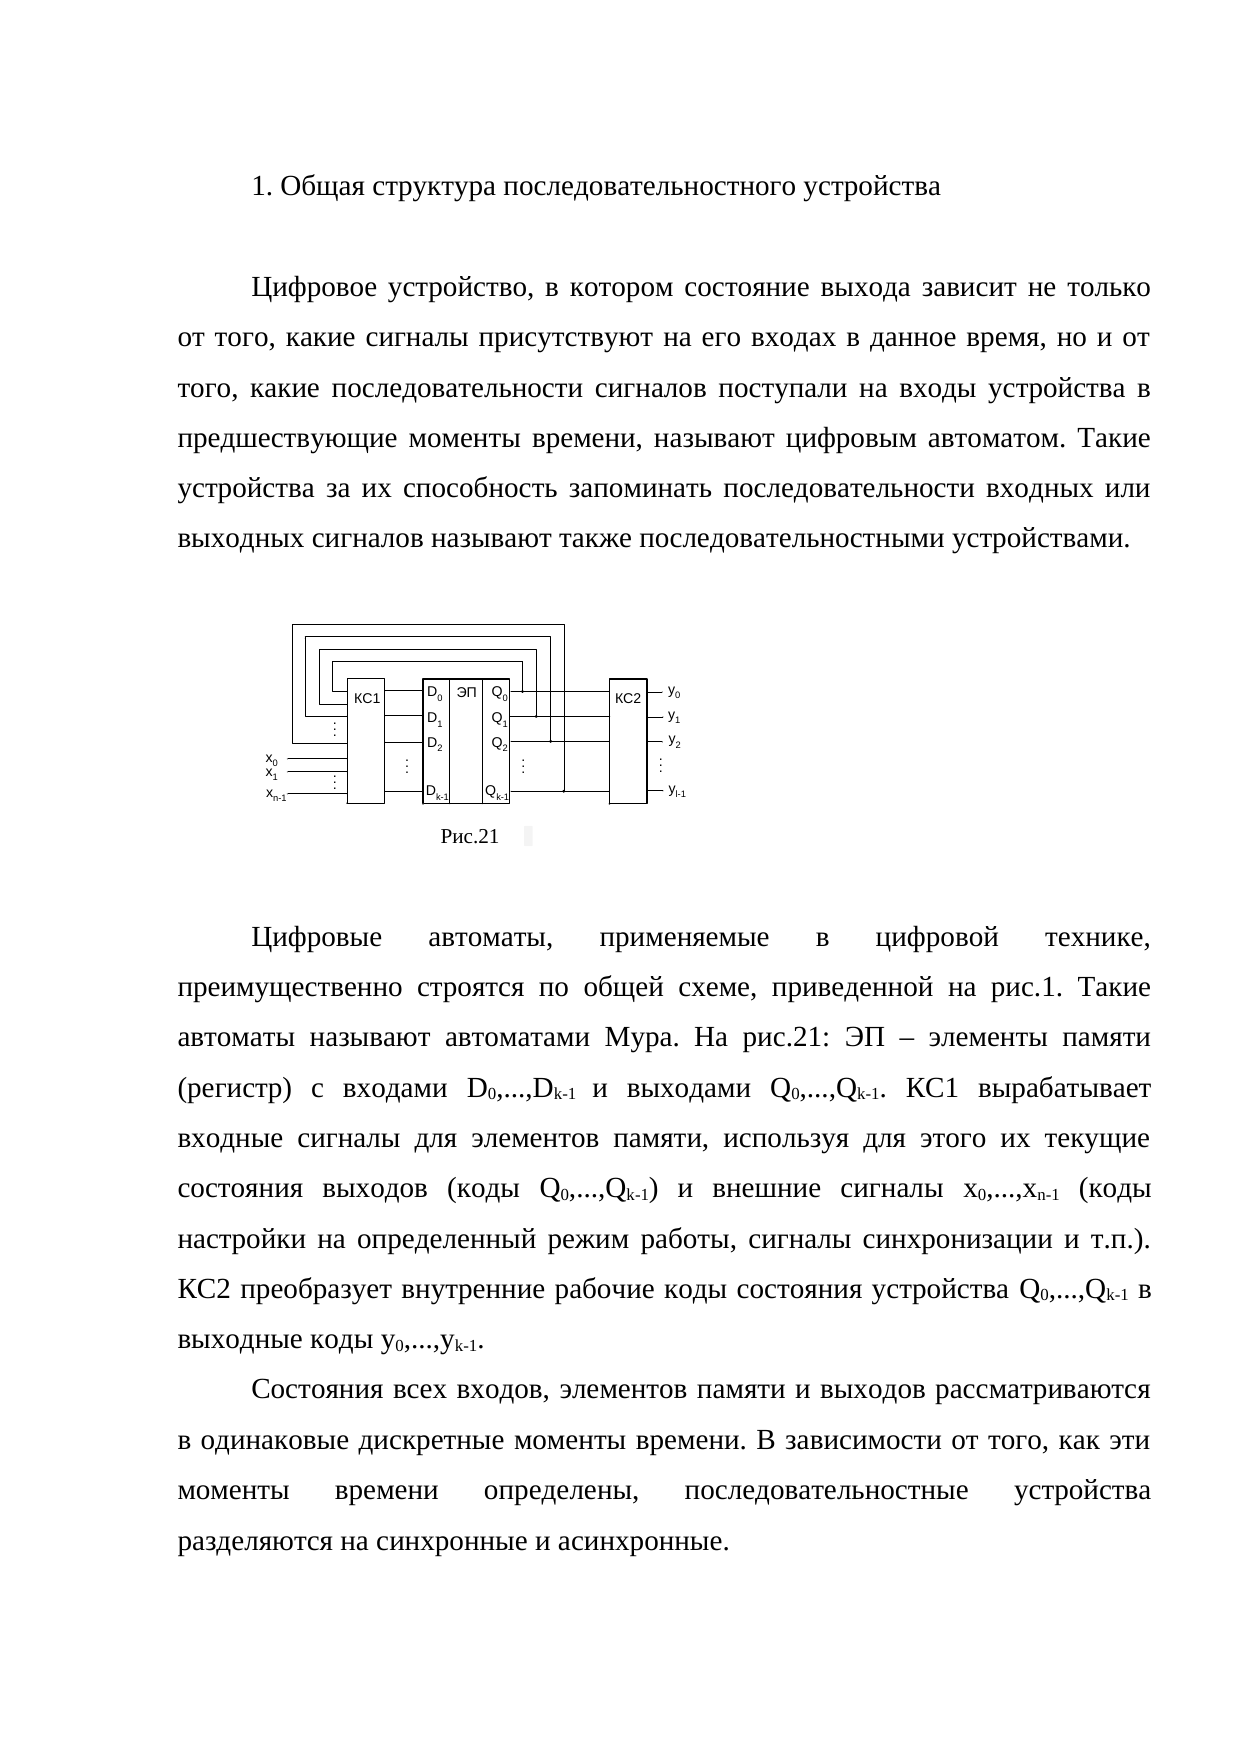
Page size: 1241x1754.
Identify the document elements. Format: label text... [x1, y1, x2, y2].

text 1. Общая структура последовательностного устройства [177, 168, 1152, 202]
text Цифровые автоматы, применяемые в цифровой технике, преимущественно строятся по общей схеме, приведенной на рис.1. Такие автоматы называют автоматами Мура. На рис.21: ЭП – элементы памяти (регистр) c входами D0,...,Dk-1 и выходами Q0,...,Qk-1. КС1 вырабатывает входные сигналы для элементов памяти, используя для этого их текущие состояния выходов (коды Q0,...,Qk-1) и внешние сигналы x0,...,xn-1 (коды настройки на определенный режим работы, сигналы синхронизации и т.п.). КС2 преобразует внутренние рабочие коды состояния устройства Q0,...,Qk-1 в выходные коды y0,...,yk-1. [177, 919, 1152, 1355]
text Состояния всех входов, элементов памяти и выходов рассматриваются в одинаковые дискретные моменты времени. В зависимости от того, как эти моменты времени определены, последовательностные устройства разделяются на синхронные и асинхронные. [177, 1372, 1152, 1556]
text Цифровое устройство, в котором состояние выхода зависит не только от того, какие сигналы присутствуют на его входах в данное время, но и от того, какие последовательности сигналов поступали на входы устройства в предшествующие моменты времени, называют цифровым автоматом. Такие устройства за их способность запоминать последовательности входных или выходных сигналов называют также последовательностными устройствами. [177, 269, 1152, 554]
